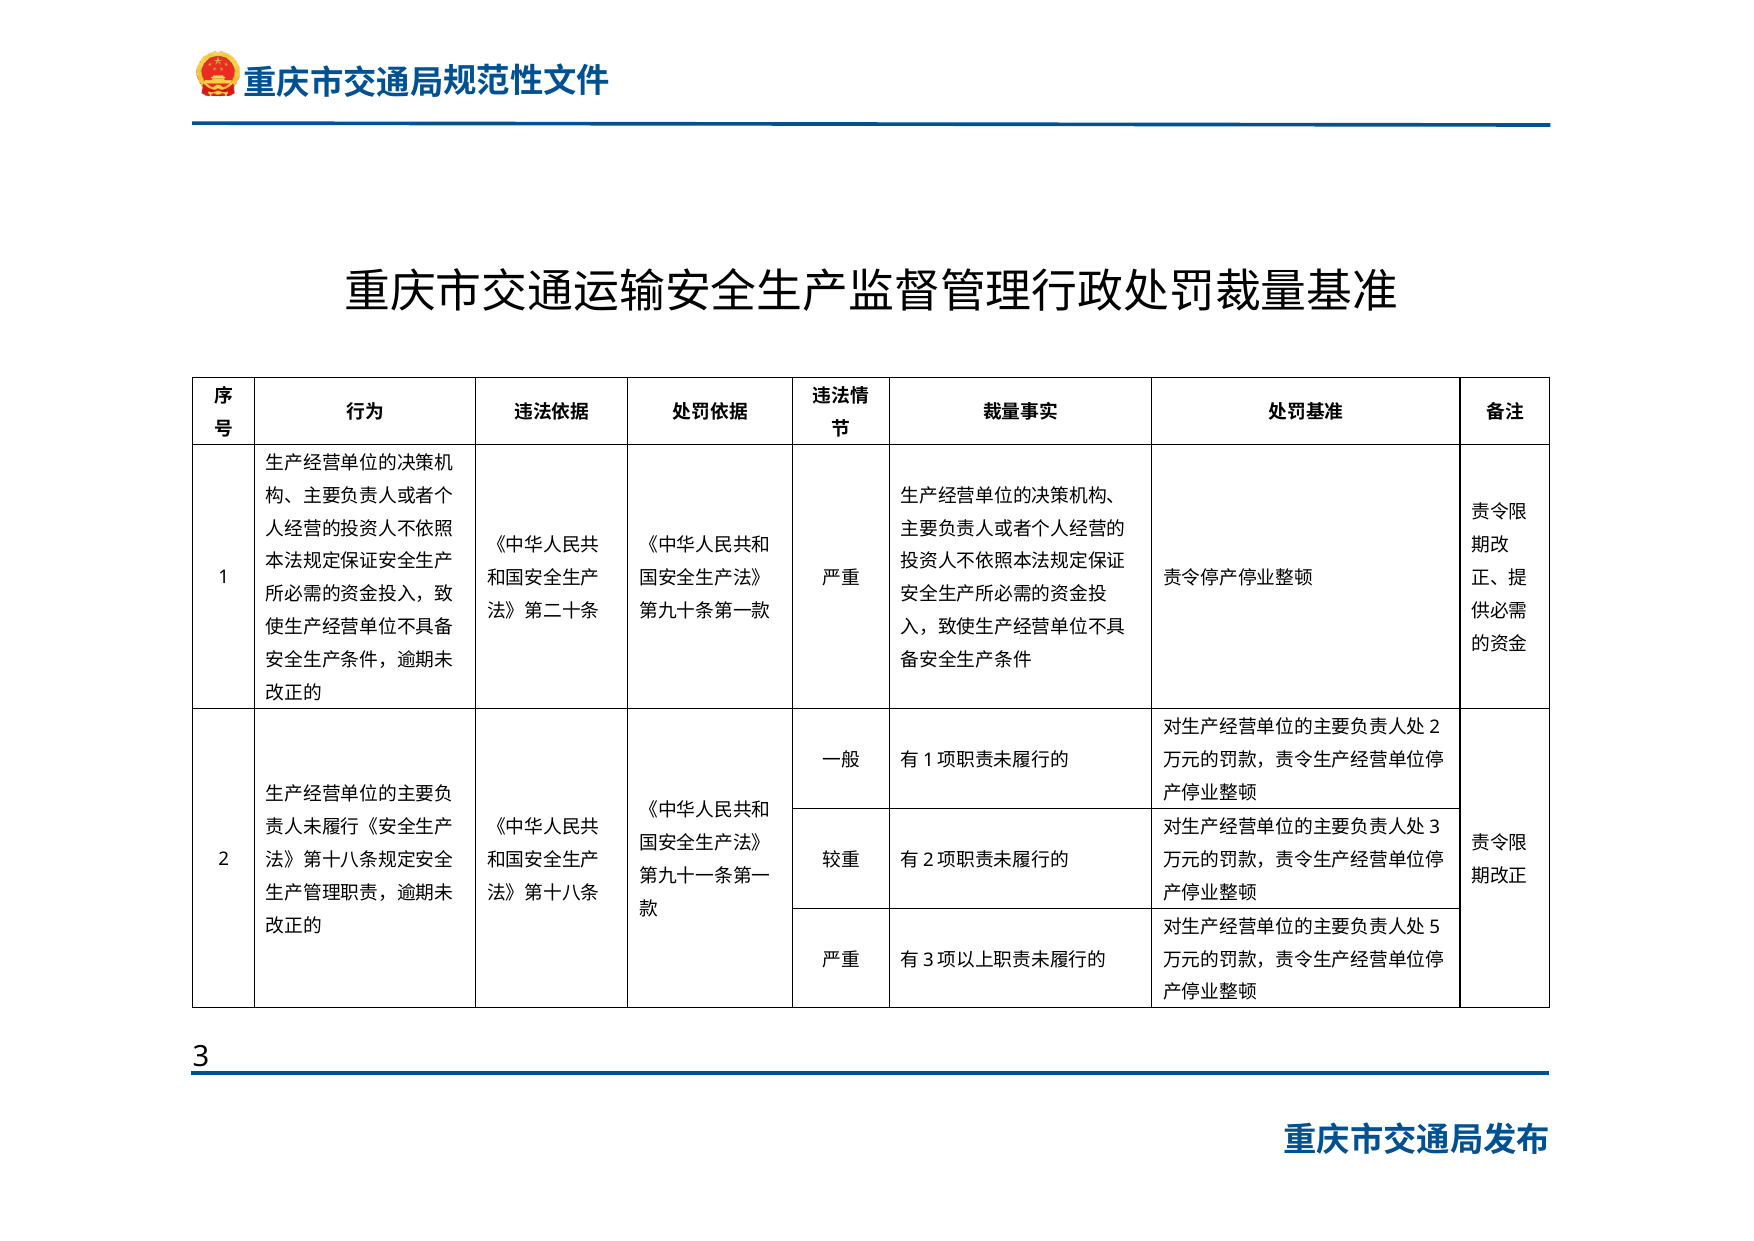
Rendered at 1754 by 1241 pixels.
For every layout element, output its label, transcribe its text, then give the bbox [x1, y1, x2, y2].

table_cell 对生产经营单位的主要负责人处3万元的罚款，责令生产经营单位停产停业整顿 [1152, 809, 1459, 907]
table_cell 生产经营单位的决策机构、主要负责人或者个人经营的投资人不依照本法规定保证安全生产所必需的资金投入，致使生产经营单位不具备安全生产条件 [890, 445, 1151, 708]
table_cell 责令限期改正 [1461, 709, 1549, 1007]
table_header 行为 [255, 378, 475, 443]
table_cell 2 [193, 709, 254, 1007]
table_header 备注 [1461, 378, 1549, 443]
picture [192, 49, 244, 100]
table_cell 1 [193, 445, 254, 708]
table_cell 严重 [793, 909, 889, 1007]
table_cell 《中华人民共和国安全生产法》第十八条 [476, 709, 627, 1007]
table_cell 对生产经营单位的主要负责人处5万元的罚款，责令生产经营单位停产停业整顿 [1152, 909, 1459, 1007]
table_cell 有3项以上职责未履行的 [890, 909, 1151, 1007]
table_cell 生产经营单位的决策机构、主要负责人或者个人经营的投资人不依照本法规定保证安全生产所必需的资金投入，致使生产经营单位不具备安全生产条件，逾期未改正的 [255, 445, 475, 708]
table_cell 《中华人民共和国安全生产法》第九十条第一款 [628, 445, 792, 708]
table_cell 有1项职责未履行的 [890, 709, 1151, 808]
table_cell 《中华人民共和国安全生产法》第二十条 [476, 445, 627, 708]
table_cell 责令停产停业整顿 [1152, 445, 1459, 708]
table_header 处罚依据 [628, 378, 792, 443]
table_cell 一般 [793, 709, 889, 808]
text 重庆市交通运输安全生产监督管理行政处罚裁量基准 [192, 238, 1549, 337]
table_cell 责令限期改正、提供必需的资金 [1461, 445, 1549, 708]
table_header 违法依据 [476, 378, 627, 443]
table_cell 生产经营单位的主要负责人未履行《安全生产法》第十八条规定安全生产管理职责，逾期未改正的 [255, 709, 475, 1007]
table_cell 《中华人民共和国安全生产法》第九十一条第一款 [628, 709, 792, 1007]
table_cell 严重 [793, 445, 889, 708]
table_cell 较重 [793, 809, 889, 907]
table_header 裁量事实 [890, 378, 1151, 443]
table_cell 有2项职责未履行的 [890, 809, 1151, 907]
table_header 违法情节 [793, 378, 889, 443]
table_cell 对生产经营单位的主要负责人处2万元的罚款，责令生产经营单位停产停业整顿 [1152, 709, 1459, 808]
table_header 序 号 [193, 378, 254, 443]
table_header 处罚基准 [1152, 378, 1459, 443]
